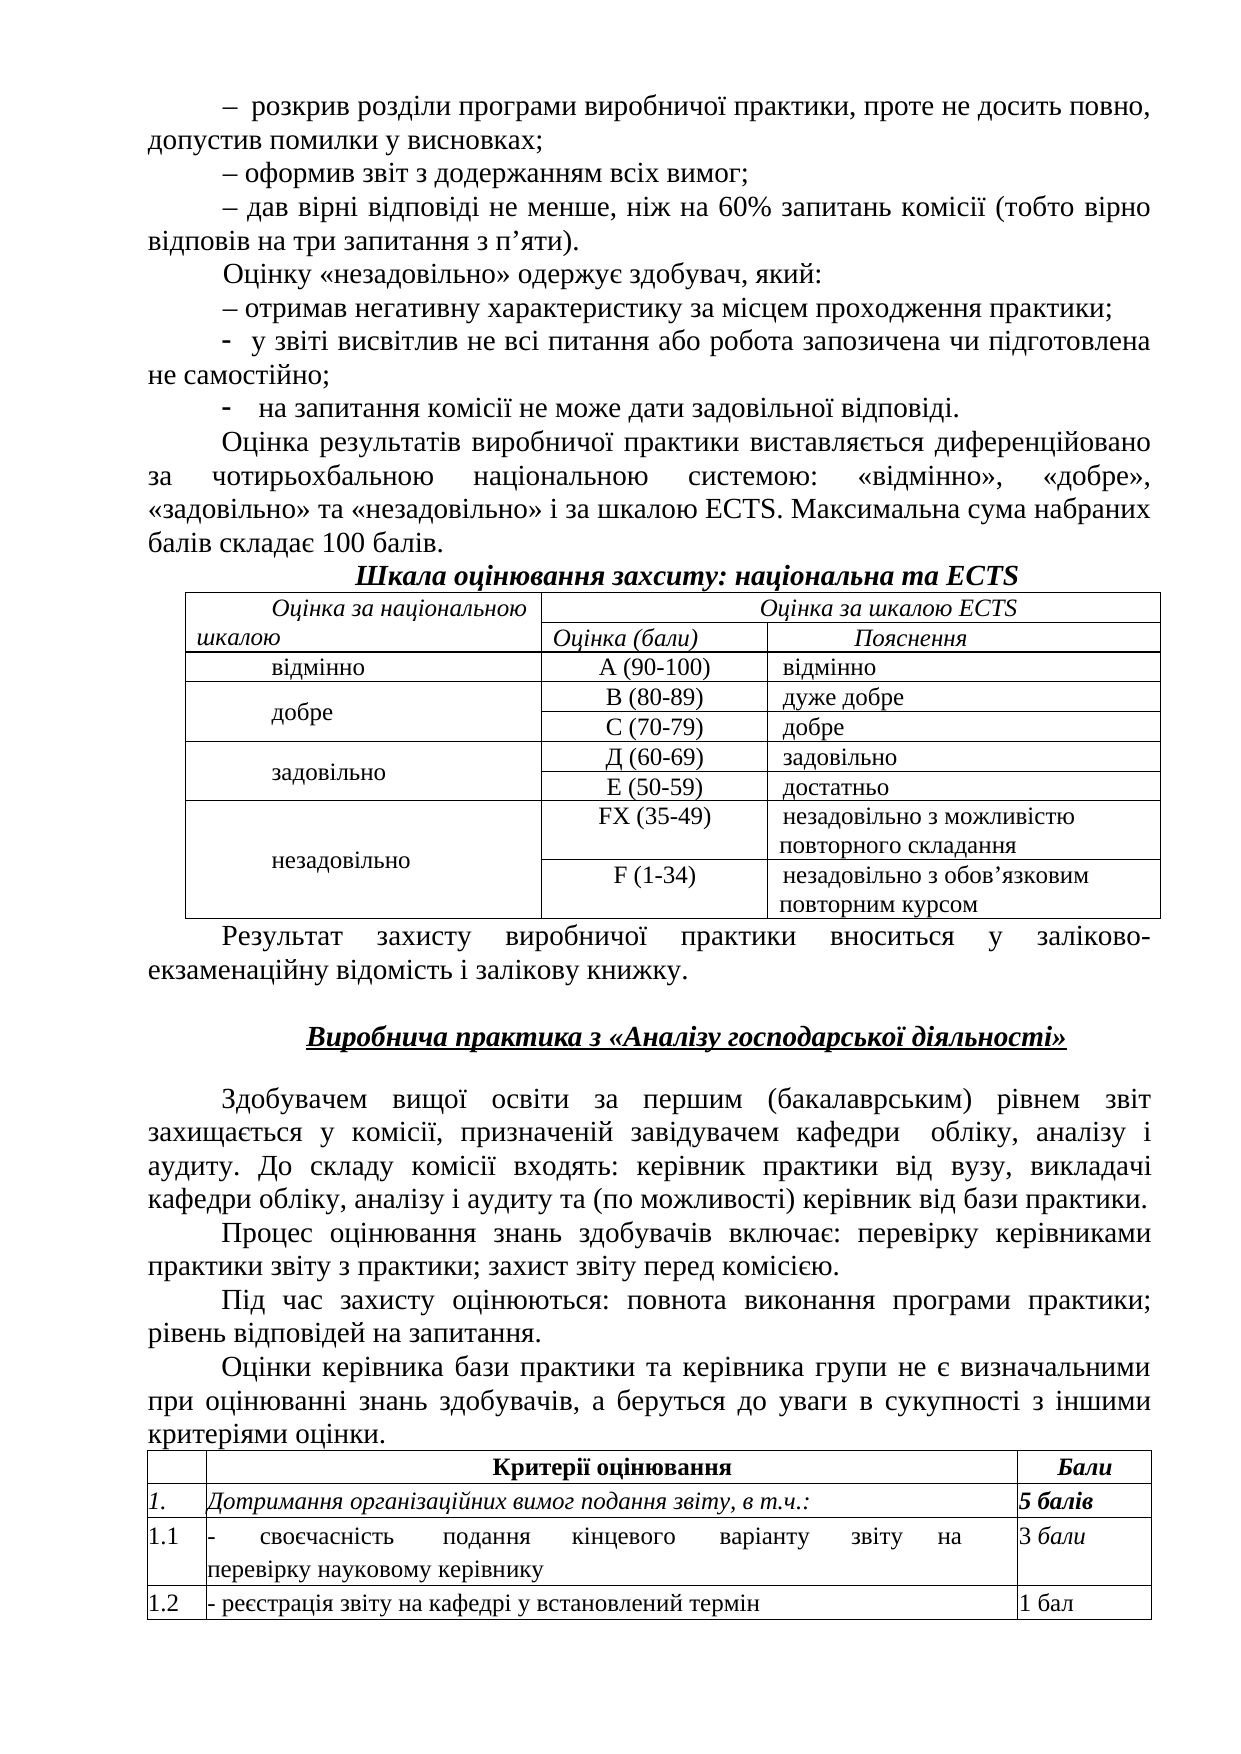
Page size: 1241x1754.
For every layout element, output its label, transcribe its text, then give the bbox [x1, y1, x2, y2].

table_cell Оцінка (бали) [542, 623, 767, 651]
table_cell 1 бал [1018, 1586, 1151, 1619]
table_cell задовільно [186, 742, 541, 800]
table_cell добре [768, 712, 1160, 741]
table_cell Д (60-69) [542, 742, 767, 771]
text Шкала оцінювання захситу: національна та EСTS [148, 558, 1152, 592]
table_cell 1. [148, 1484, 206, 1517]
table_header Оцінка за національною шкалою [186, 593, 541, 651]
text – оформив звіт з додержанням всіх вимог; [148, 156, 1152, 189]
table_cell відмінно [186, 653, 541, 681]
table_cell С (70-79) [542, 712, 767, 741]
table_cell Е (50-59) [542, 772, 767, 800]
table_header [148, 1451, 206, 1483]
table_cell незадовільно з обов’язковим повторним курсом [768, 860, 1160, 917]
list у звіті висвітлив не всі питання або робота запозичена чи підготовлена не самостійно; [148, 323, 1152, 391]
table_cell А (90-100) [542, 653, 767, 681]
text Оцінку «незадовільно» одержує здобувач, який: [148, 256, 1152, 290]
table_cell 1.2 [148, 1586, 206, 1619]
text Результат захисту виробничої практики вноситься у заліково-екзаменаційну відомість і залікову книжку. [148, 918, 1152, 986]
text – отримав негативну характеристику за місцем проходження практики; [148, 290, 1152, 323]
table_cell задовільно [768, 742, 1160, 771]
text Процес оцінювання знань здобувачів включає: перевірку керівниками практики звіту з практики; захист звіту перед комісією. [148, 1215, 1152, 1282]
table_cell 3 бали [1018, 1518, 1151, 1585]
table_cell Дотримання організаційних вимог подання звіту, в т.ч.: [207, 1484, 1017, 1517]
table_cell 5 балів [1018, 1484, 1151, 1517]
table_cell F (1-34) [542, 860, 767, 917]
table_cell Пояснення [768, 623, 1160, 651]
table_cell незадовільно [186, 801, 541, 917]
text Здобувачем вищої освіти за першим (бакалаврським) рівнем звіт захищається у комісії, призначеній завідувачем кафедри обліку, аналізу і аудиту. До складу комісії входять: керівник практики від вузу, викладачі кафедри обліку, аналізу і аудиту та (по можливості) керівник від бази практики. [148, 1081, 1152, 1215]
text Виробнича практика з «Аналізу господарської діяльності» [148, 1019, 1152, 1081]
table_cell FХ (35-49) [542, 801, 767, 859]
table_cell В (80-89) [542, 682, 767, 711]
text Оцінки керівника бази практики та керівника групи не є визначальними при оцінюванні знань здобувачів, а беруться до уваги в сукупності з іншими критеріями оцінки. [148, 1349, 1152, 1450]
table_cell 1.1 [148, 1518, 206, 1585]
table_cell достатньо [768, 772, 1160, 800]
table_cell відмінно [768, 653, 1160, 681]
table_header Критерії оцінювання [207, 1451, 1017, 1483]
table_cell незадовільно з можливістю повторного складання [768, 801, 1160, 859]
table_cell - реєстрація звіту на кафедрі у встановлений термін [207, 1586, 1017, 1619]
table_header Оцінка за шкалою EСTS [542, 593, 1160, 622]
table_header Бали [1018, 1451, 1151, 1483]
text Під час захисту оцінюються: повнота виконання програми практики; рівень відповідей на запитання. [148, 1282, 1152, 1349]
table_cell - своєчасність подання кінцевого варіанту звіту на перевірку науковому керівнику [207, 1518, 1017, 1585]
table_cell добре [186, 682, 541, 741]
table_cell дуже добре [768, 682, 1160, 711]
text – дав вірні відповіді не менше, ніж на 60% запитань комісії (тобто вірно відповів на три запитання з п’яти). [148, 189, 1152, 256]
text Оцінка результатів виробничої практики виставляється диференційовано за чотирьохбальною національною системою: «відмінно», «добре», «задовільно» та «незадовільно» і за шкалою EСTS. Максимальна сума набраних балів складає 100 балів. [148, 424, 1152, 558]
list розкрив розділи програми виробничої практики, проте не досить повно, допустив помилки у висновках; [148, 88, 1152, 156]
list на запитання комісії не може дати задовільної відповіді. [148, 391, 1152, 424]
